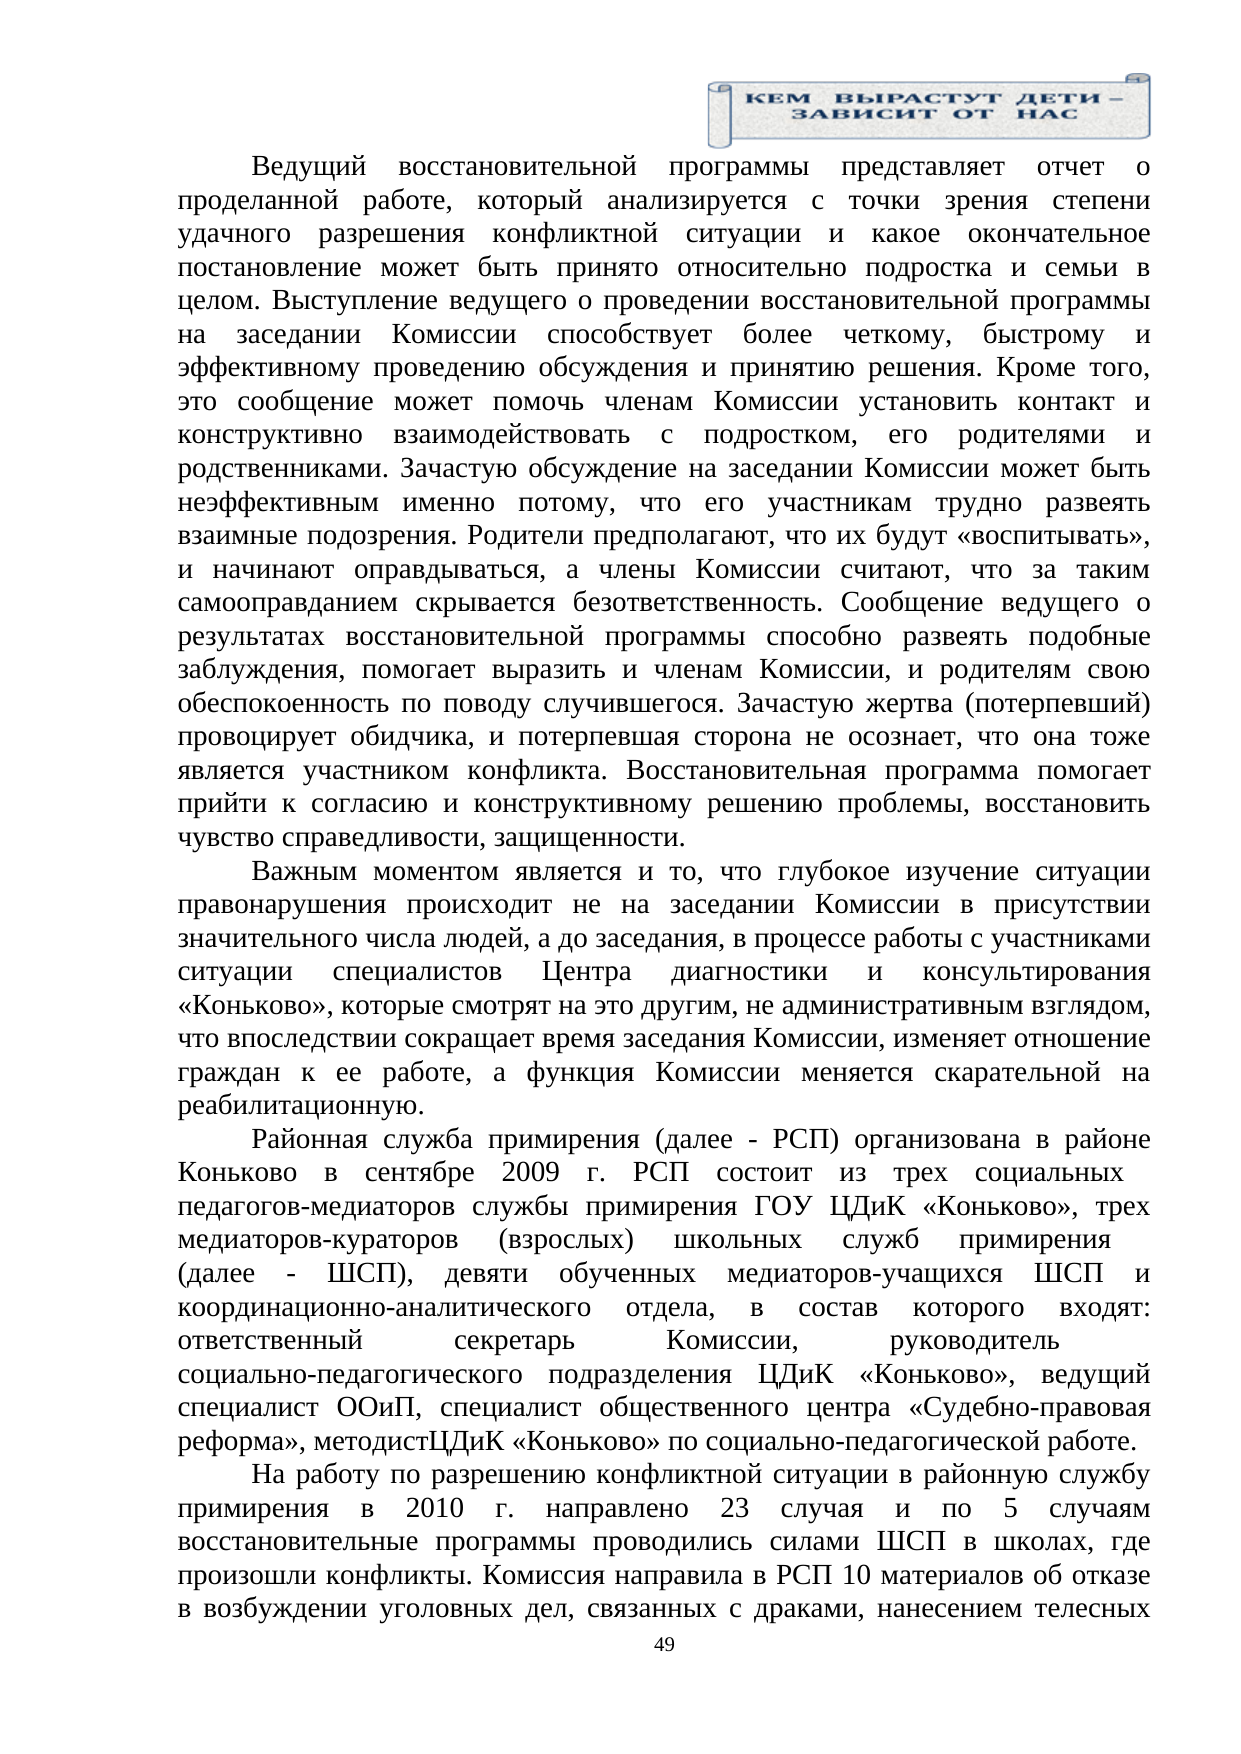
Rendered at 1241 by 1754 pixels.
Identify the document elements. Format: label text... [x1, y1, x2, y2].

picture [707, 73, 1152, 149]
text Районная служба примирения (далее - РСП) организована в районе Коньково в сентябре 2009 г. РСП состоит из трех социальных педагогов-медиаторов службы примирения ГОУ ЦДиК «Коньково», трех медиаторов-кураторов (взрослых) школьных служб примирения (далее - ШСП), девяти обученных медиаторов-учащихся ШСП и координационно-аналитического отдела, в состав которого входят: ответственный секретарь Комиссии, руководитель социально-педагогического подразделения ЦДиК «Коньково», ведущий специалист ООиП, специалист общественного центра «Судебно-правовая реформа», методистЦДиК «Коньково» по социально-педагогической работе. [177, 1121, 1152, 1456]
text Ведущий восстановительной программы представляет отчет о проделанной работе, который анализируется с точки зрения степени удачного разрешения конфликтной ситуации и какое окончательное постановление может быть принято относительно подростка и семьи в целом. Выступление ведущего о проведении восстановительной программы на заседании Комиссии способствует более четкому, быстрому и эффективному проведению обсуждения и принятию решения. Кроме того, это сообщение может помочь членам Комиссии установить контакт и конструктивно взаимодействовать с подростком, его родителями и родственниками. Зачастую обсуждение на заседании Комиссии может быть неэффективным именно потому, что его участникам трудно развеять взаимные подозрения. Родители предполагают, что их будут «воспитывать», и начинают оправдываться, а члены Комиссии считают, что за таким самооправданием скрывается безответственность. Сообщение ведущего о результатах восстановительной программы способно развеять подобные заблуждения, помогает выразить и членам Комиссии, и родителям свою обеспокоенность по поводу случившегося. Зачастую жертва (потерпевший) провоцирует обидчика, и потерпевшая сторона не осознает, что она тоже является участником конфликта. Восстановительная программа помогает прийти к согласию и конструктивному решению проблемы, восстановить чувство справедливости, защищенности. [177, 148, 1152, 853]
text Важным моментом является и то, что глубокое изучение ситуации правонарушения происходит не на заседании Комиссии в присутствии значительного числа людей, а до заседания, в процессе работы с участниками ситуации специалистов Центра диагностики и консультирования «Коньково», которые смотрят на это другим, не административным взглядом, что впоследствии сокращает время заседания Комиссии, изменяет отношение граждан к ее работе, а функция Комиссии меняется скарательной на реабилитационную. [177, 853, 1152, 1121]
